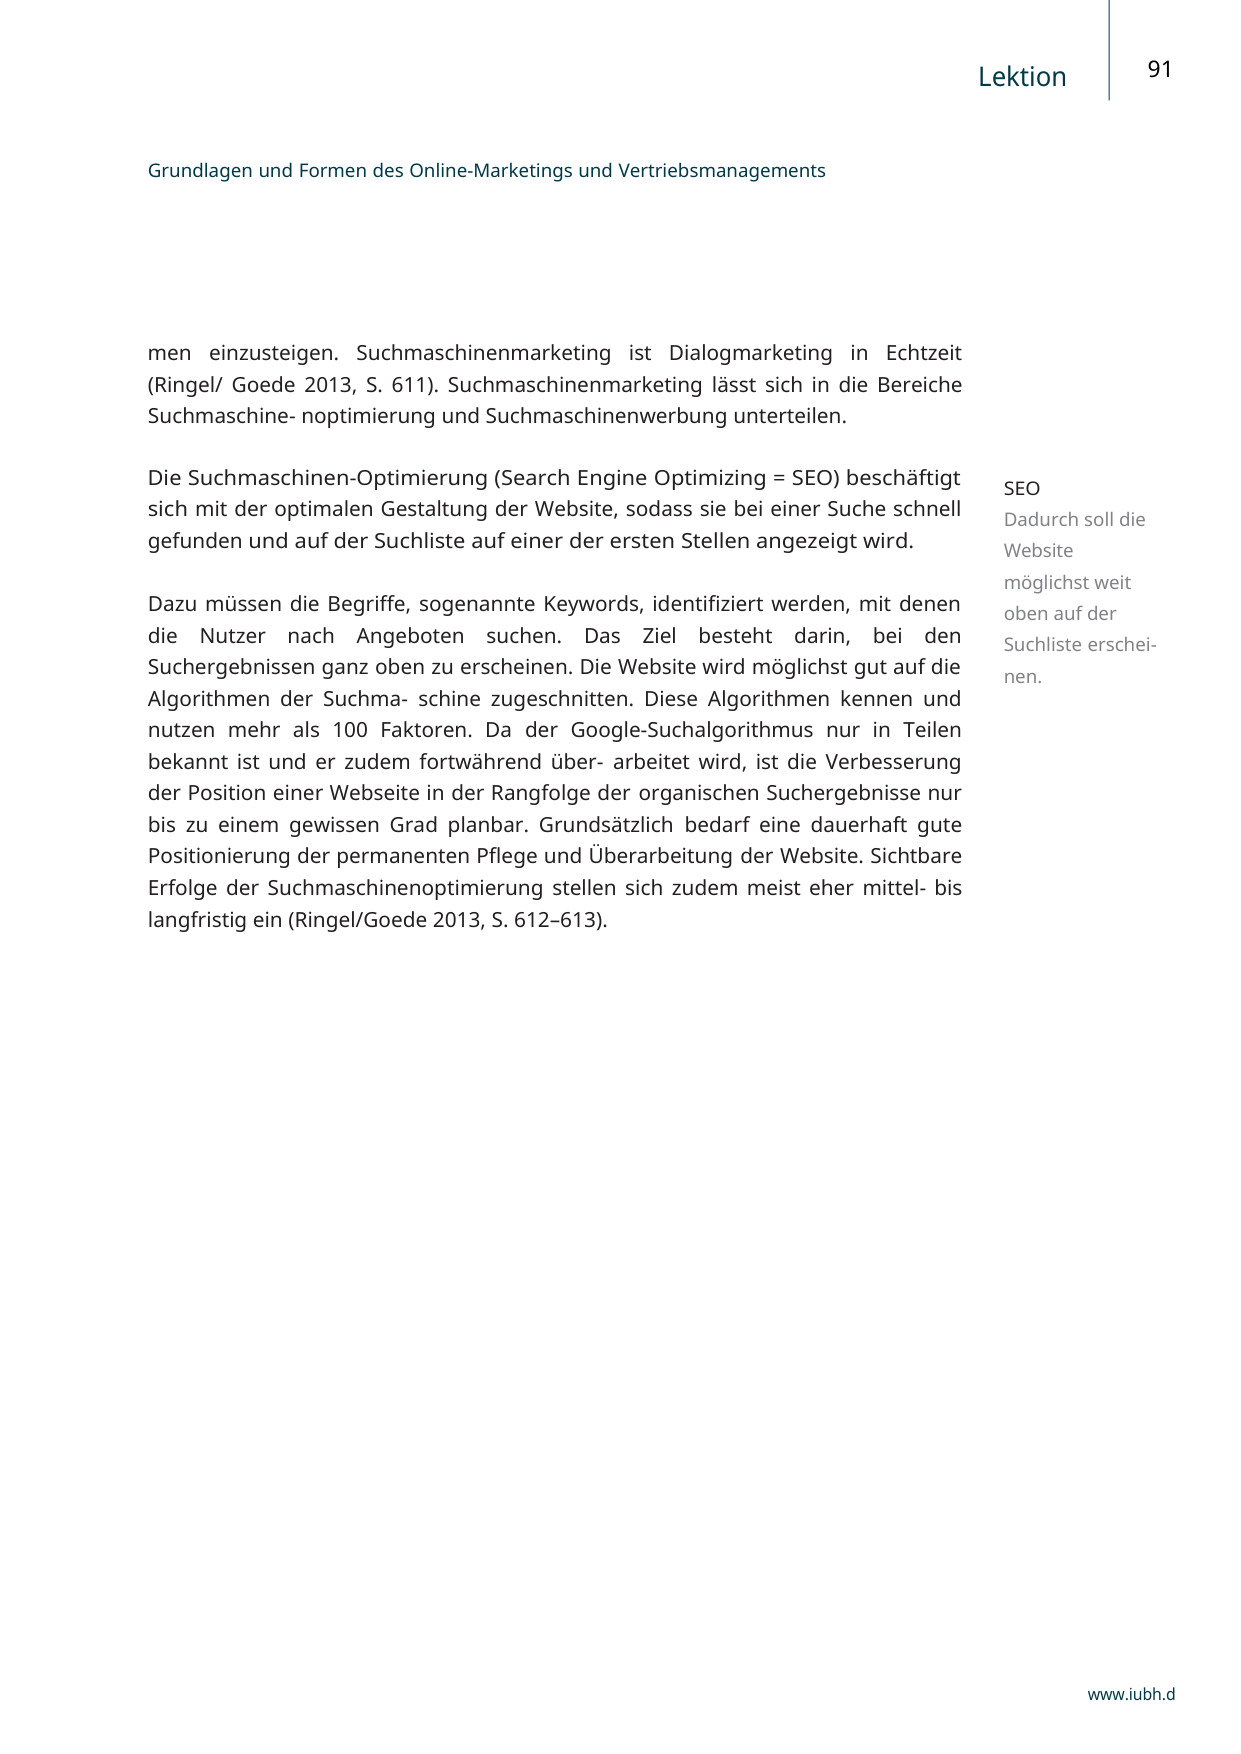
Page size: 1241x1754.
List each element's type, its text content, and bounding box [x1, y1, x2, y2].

text men einzusteigen. Suchmaschinenmarketing ist Dialogmarketing in Echtzeit (Ringel/ Goede 2013, S. 611). Suchmaschinenmarketing lässt sich in die Bereiche Suchmaschine- noptimierung und Suchmaschinenwerbung unterteilen. [147, 338, 963, 430]
text Dadurch soll die Website möglichst weit oben auf der Suchliste erschei- nen. [1003, 506, 1157, 689]
text SEO [1003, 475, 1196, 501]
text Grundlagen und Formen des Online-Marketings und Vertriebsmanagements [148, 157, 1196, 182]
text Die Suchmaschinen-Optimierung (Search Engine Optimizing = SEO) beschäftigt sich mit der optimalen Gestaltung der Website, sodass sie bei einer Suche schnell gefunden und auf der Suchliste auf einer der ersten Stellen angezeigt wird. [147, 463, 962, 554]
text Dazu müssen die Begriffe, sogenannte Keywords, identiﬁziert werden, mit denen die Nutzer nach Angeboten suchen. Das Ziel besteht darin, bei den Suchergebnissen ganz oben zu erscheinen. Die Website wird möglichst gut auf die Algorithmen der Suchma- schine zugeschnitten. Diese Algorithmen kennen und nutzen mehr als 100 Faktoren. Da der Google-Suchalgorithmus nur in Teilen bekannt ist und er zudem fortwährend über- arbeitet wird, ist die Verbesserung der Position einer Webseite in der Rangfolge der organischen Suchergebnisse nur bis zu einem gewissen Grad planbar. Grundsätzlich bedarf eine dauerhaft gute Positionierung der permanenten Pﬂege und Überarbeitung der Website. Sichtbare Erfolge der Suchmaschinenoptimierung stellen sich zudem meist eher mittel- bis langfristig ein (Ringel/Goede 2013, S. 612–613). [148, 589, 962, 933]
